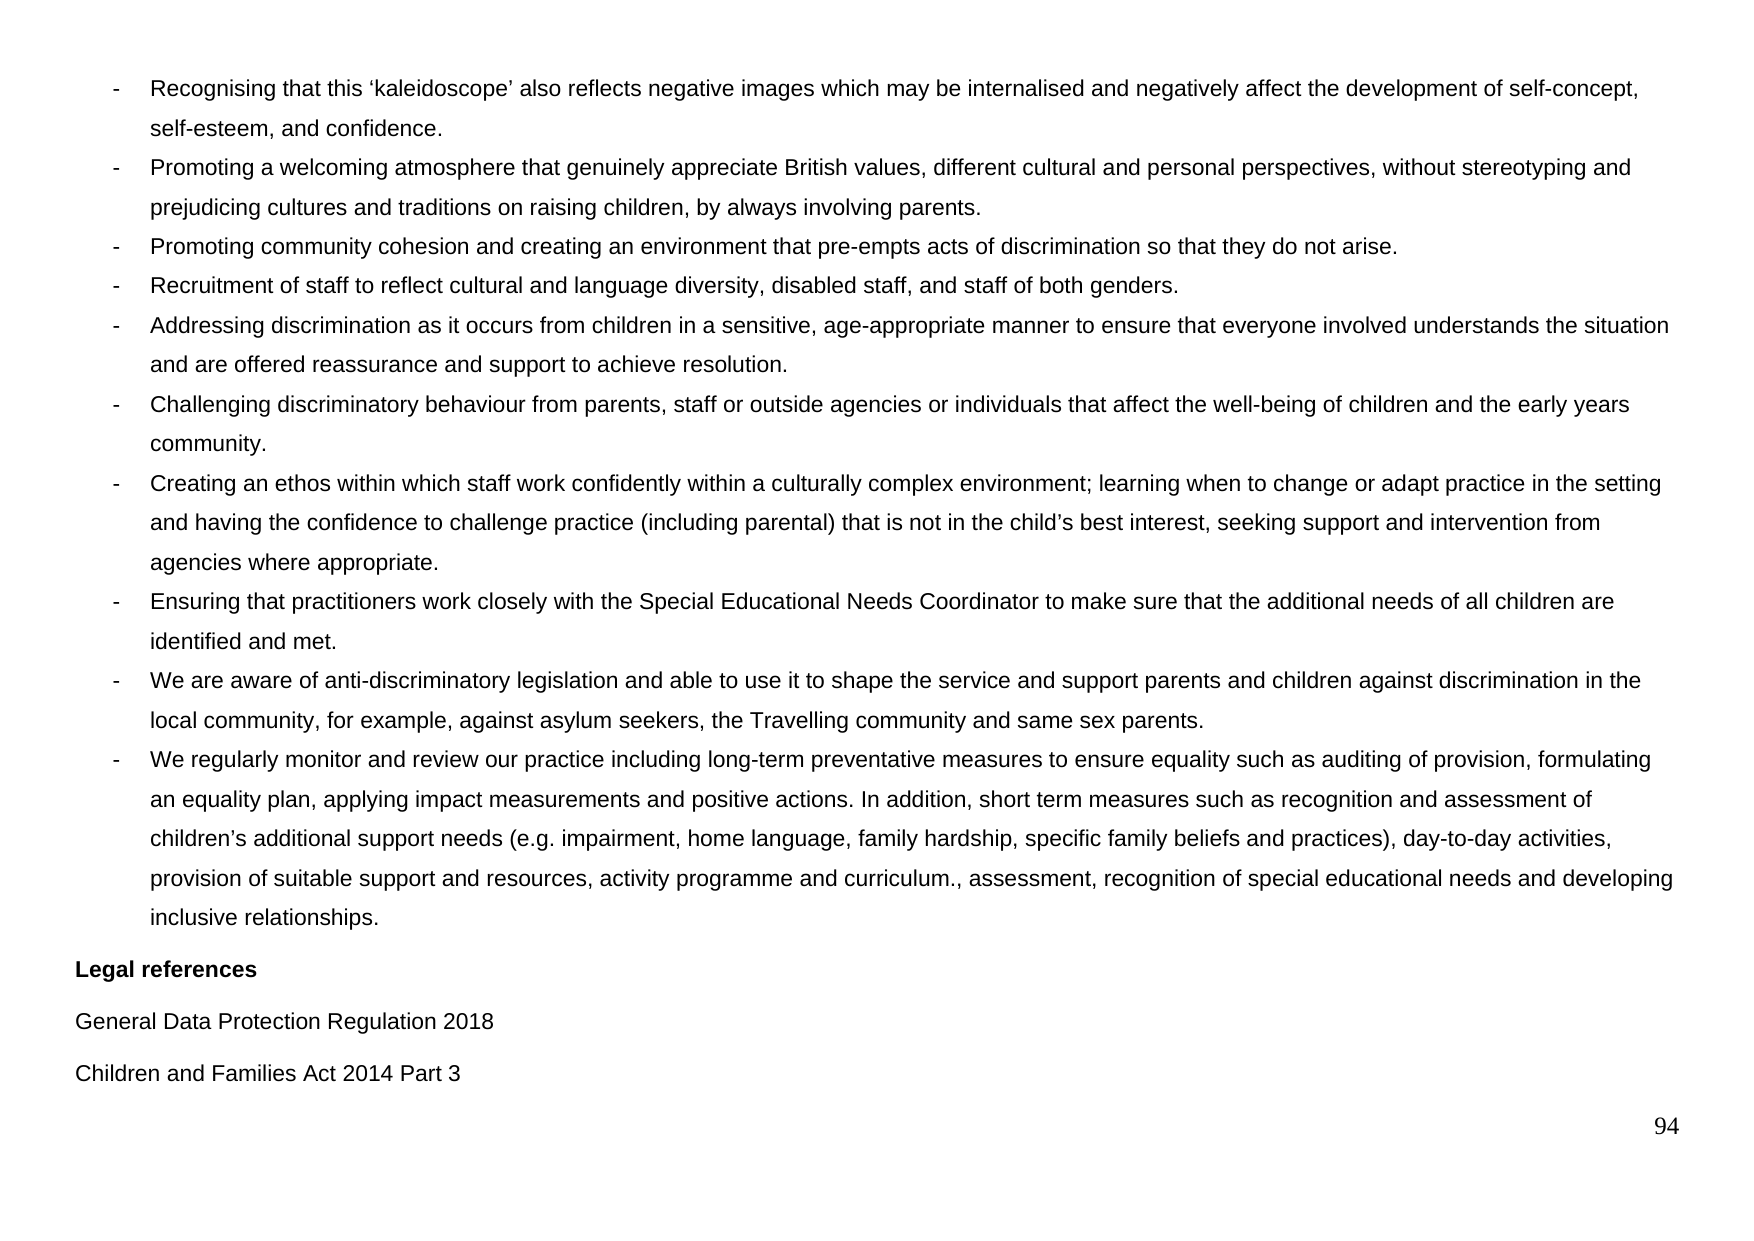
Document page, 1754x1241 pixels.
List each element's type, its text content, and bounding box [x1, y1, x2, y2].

text General Data Protection Regulation 2018 [75, 1008, 1679, 1034]
list Addressing discrimination as it occurs from children in a sensitive, age-appropriate manner to ensure that everyone involved understands the situation and are offered reassurance and support to achieve resolution. [112, 312, 1679, 378]
text Legal references [75, 956, 1679, 982]
list Recruitment of staff to reflect cultural and language diversity, disabled staff, and staff of both genders. [112, 272, 1679, 299]
list Recognising that this ‘kaleidoscope’ also reflects negative images which may be internalised and negatively affect the development of self-concept, self-esteem, and confidence. [112, 75, 1679, 141]
list Creating an ethos within which staff work confidently within a culturally complex environment; learning when to change or adapt practice in the setting and having the confidence to challenge practice (including parental) that is not in the child’s best interest, seeking support and intervention from agencies where appropriate. [112, 470, 1679, 575]
list Challenging discriminatory behaviour from parents, staff or outside agencies or individuals that affect the well-being of children and the early years community. [112, 391, 1679, 457]
list Promoting a welcoming atmosphere that genuinely appreciate British values, different cultural and personal perspectives, without stereotyping and prejudicing cultures and traditions on raising children, by always involving parents. [112, 154, 1679, 220]
list Promoting community cohesion and creating an environment that pre-empts acts of discrimination so that they do not arise. [112, 233, 1679, 259]
list We regularly monitor and review our practice including long-term preventative measures to ensure equality such as auditing of provision, formulating an equality plan, applying impact measurements and positive actions. In addition, short term measures such as recognition and assessment of children’s additional support needs (e.g. impairment, home language, family hardship, specific family beliefs and practices), day-to-day activities, provision of suitable support and resources, activity programme and curriculum., assessment, recognition of special educational needs and developing inclusive relationships. [112, 746, 1679, 930]
list We are aware of anti-discriminatory legislation and able to use it to shape the service and support parents and children against discrimination in the local community, for example, against asylum seekers, the Travelling community and same sex parents. [112, 667, 1679, 733]
text Children and Families Act 2014 Part 3 [75, 1060, 1679, 1086]
list Ensuring that practitioners work closely with the Special Educational Needs Coordinator to make sure that the additional needs of all children are identified and met. [112, 588, 1679, 654]
